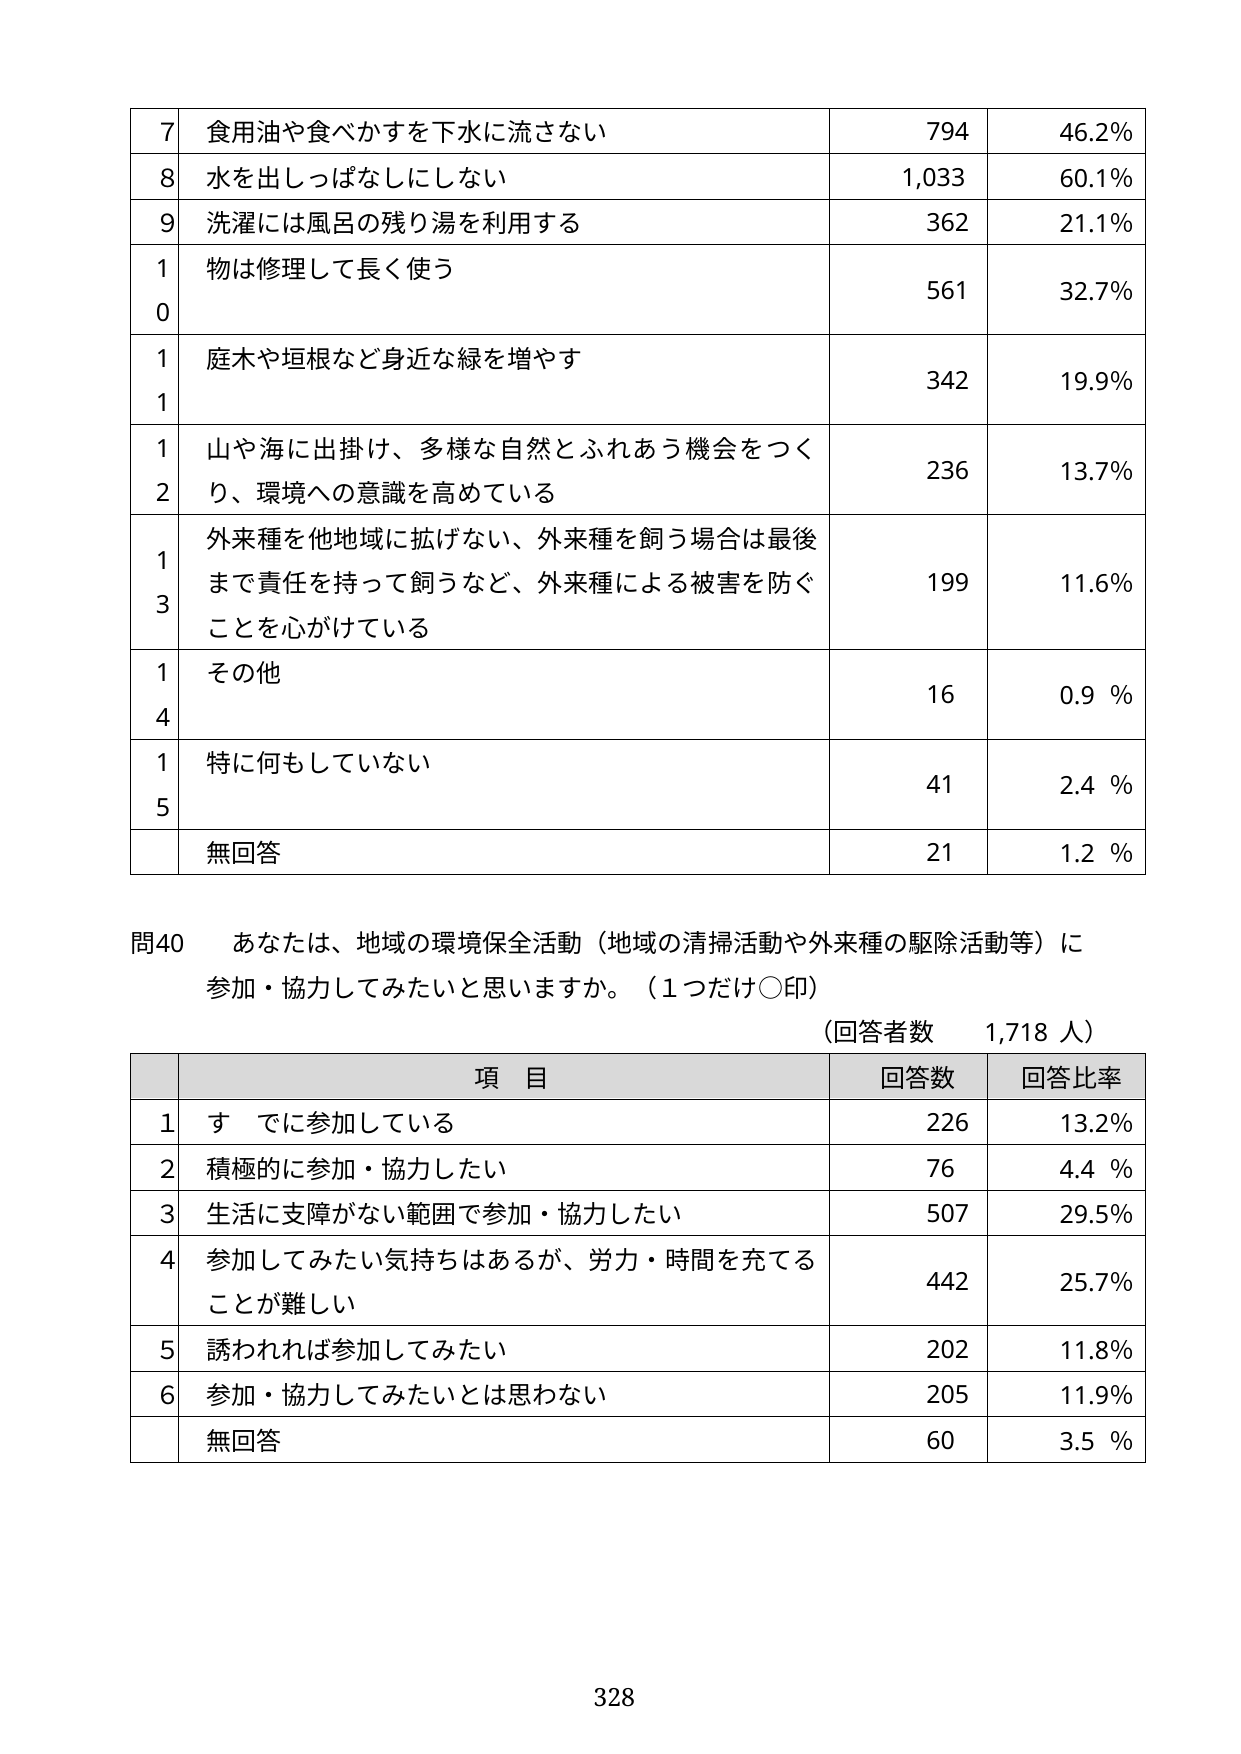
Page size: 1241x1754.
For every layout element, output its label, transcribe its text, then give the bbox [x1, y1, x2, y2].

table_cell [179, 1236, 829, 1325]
table_cell 19.9％ [988, 335, 1145, 424]
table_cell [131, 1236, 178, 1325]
table_cell 12 [131, 425, 178, 514]
table_cell 食用油や食べかすを下水に流さない [179, 109, 829, 153]
table_cell 0.9％ [988, 650, 1145, 738]
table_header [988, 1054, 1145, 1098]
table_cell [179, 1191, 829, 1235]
table_cell 14 [131, 650, 178, 738]
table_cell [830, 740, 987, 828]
table_cell 物は修理して長く使う [179, 245, 829, 334]
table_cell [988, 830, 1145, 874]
table_cell 60.1％ [988, 154, 1145, 198]
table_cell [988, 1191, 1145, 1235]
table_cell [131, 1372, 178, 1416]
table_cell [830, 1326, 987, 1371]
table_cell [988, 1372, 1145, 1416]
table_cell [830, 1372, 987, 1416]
table_cell 794 [830, 109, 987, 153]
table_cell 山や海に出掛け、多様な自然とふれあう機会をつくり、環境への意識を高めている [179, 425, 829, 514]
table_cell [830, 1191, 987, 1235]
table_cell 13.7％ [988, 425, 1145, 514]
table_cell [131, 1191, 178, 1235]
table_cell 13 [131, 515, 178, 648]
table_cell 199 [830, 515, 987, 648]
text 問40 あなたは、地域の環境保全活動（地域の清掃活動や外来種の駆除活動等）に 参加・協力してみたいと思いますか。（１つだけ○印） [131, 919, 1109, 1008]
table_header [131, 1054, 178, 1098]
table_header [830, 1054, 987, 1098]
table_cell ７ [131, 109, 178, 153]
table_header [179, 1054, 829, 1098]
table_cell 32.7％ [988, 245, 1145, 334]
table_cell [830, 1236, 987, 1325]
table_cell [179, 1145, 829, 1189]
table_cell 1,033 [830, 154, 987, 198]
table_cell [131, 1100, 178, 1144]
table_cell 21.1％ [988, 200, 1145, 244]
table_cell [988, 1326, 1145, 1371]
table_cell 362 [830, 200, 987, 244]
table_cell その他 [179, 650, 829, 738]
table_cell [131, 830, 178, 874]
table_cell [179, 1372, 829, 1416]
text （回答者数 1,718人） [181, 1008, 1109, 1053]
table_cell 10 [131, 245, 178, 334]
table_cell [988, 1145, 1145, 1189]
table_cell 561 [830, 245, 987, 334]
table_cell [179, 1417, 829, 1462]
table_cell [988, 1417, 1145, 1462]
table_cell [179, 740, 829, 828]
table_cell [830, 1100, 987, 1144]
table_cell 水を出しっぱなしにしない [179, 154, 829, 198]
table_cell 外来種を他地域に拡げない、外来種を飼う場合は最後まで責任を持って飼うなど、外来種による被害を防ぐことを心がけている [179, 515, 829, 648]
table_cell 庭木や垣根など身近な緑を増やす [179, 335, 829, 424]
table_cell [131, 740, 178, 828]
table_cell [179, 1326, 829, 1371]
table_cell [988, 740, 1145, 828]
table_cell 洗濯には風呂の残り湯を利用する [179, 200, 829, 244]
table_cell 342 [830, 335, 987, 424]
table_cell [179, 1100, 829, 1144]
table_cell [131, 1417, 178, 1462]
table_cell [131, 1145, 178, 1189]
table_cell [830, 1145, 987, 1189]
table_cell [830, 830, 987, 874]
table_cell 16 [830, 650, 987, 738]
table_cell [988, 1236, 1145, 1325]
table_cell ９ [131, 200, 178, 244]
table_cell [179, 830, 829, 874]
table_cell 11 [131, 335, 178, 424]
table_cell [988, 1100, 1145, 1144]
table_cell ８ [131, 154, 178, 198]
table_cell 236 [830, 425, 987, 514]
table_cell 46.2％ [988, 109, 1145, 153]
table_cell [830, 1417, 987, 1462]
table_cell 11.6％ [988, 515, 1145, 648]
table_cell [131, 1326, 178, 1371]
